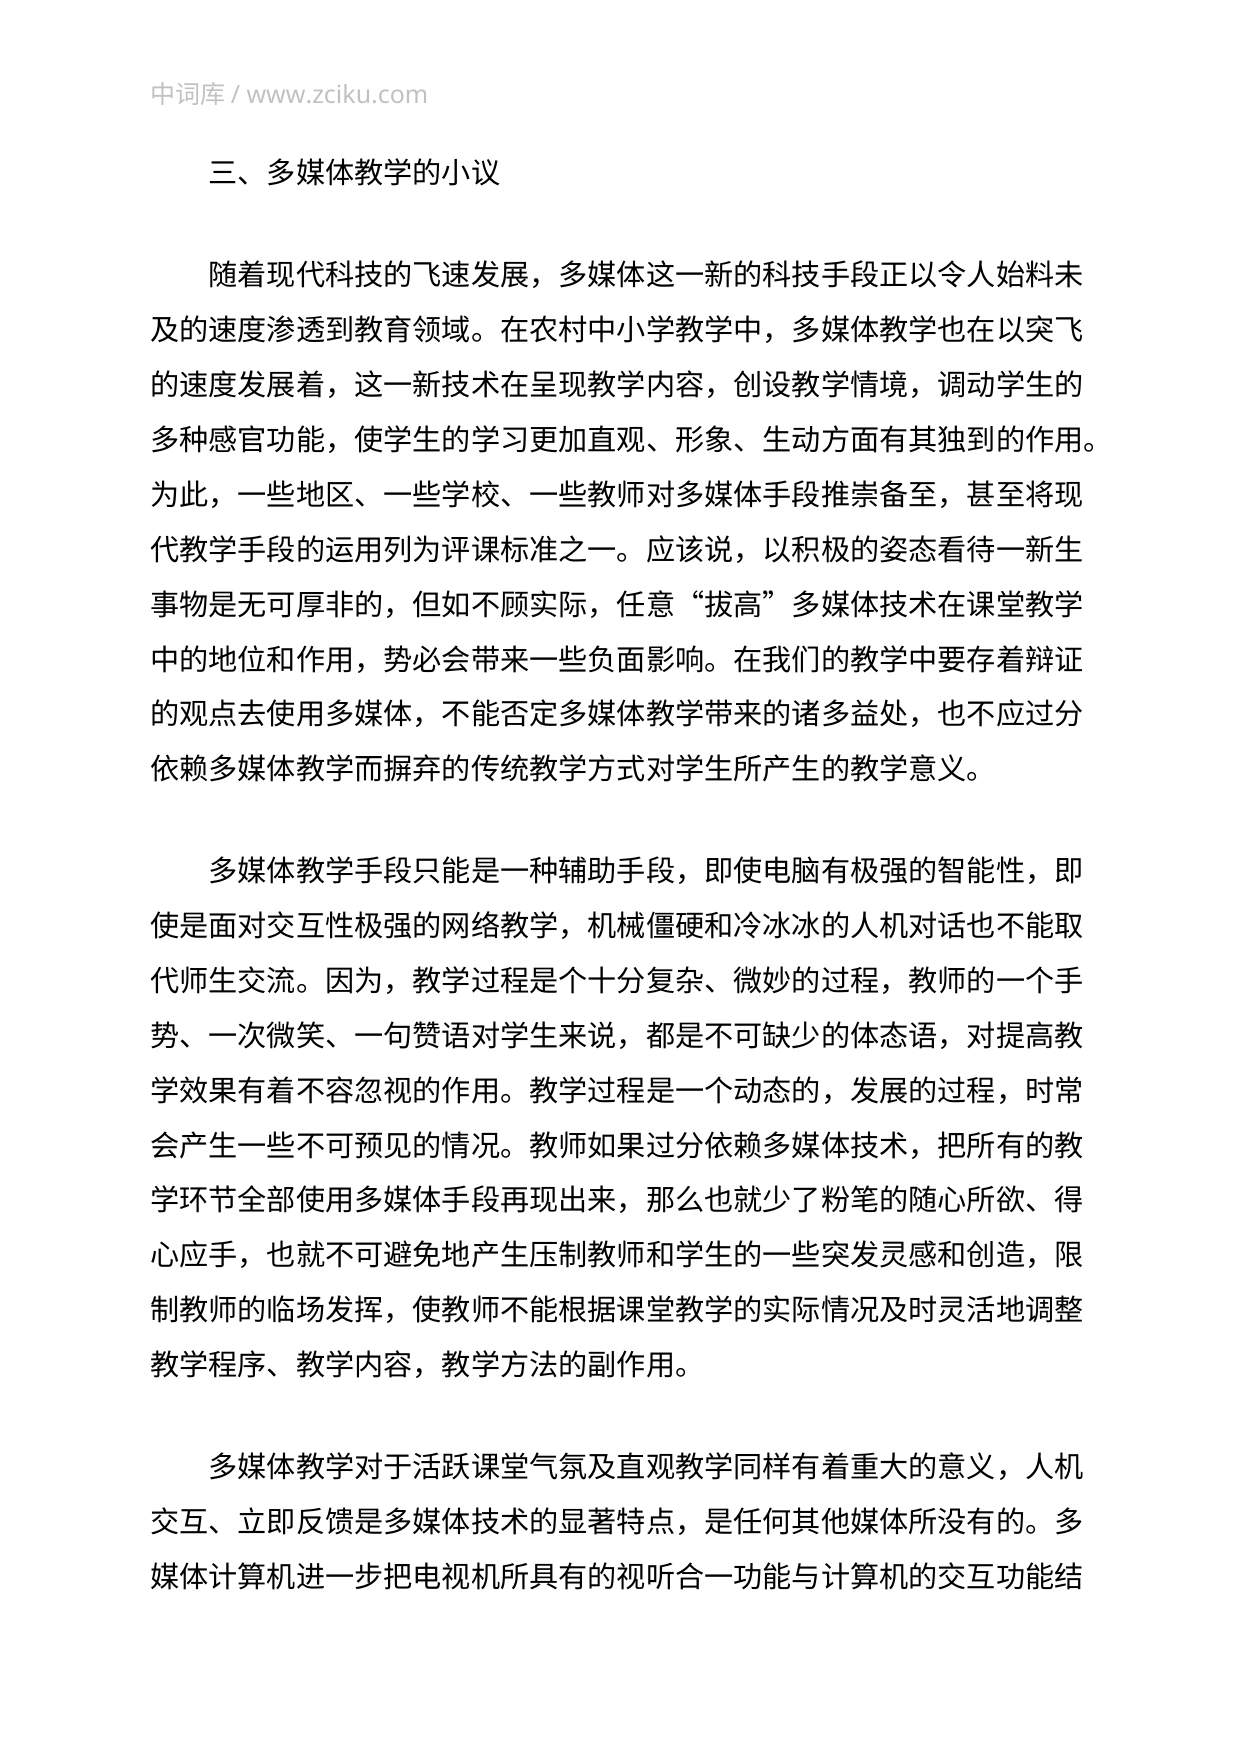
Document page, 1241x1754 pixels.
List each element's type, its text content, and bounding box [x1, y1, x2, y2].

text 三、多媒体教学的小议 [150, 150, 1090, 192]
text 随着现代科技的飞速发展，多媒体这一新的科技手段正以令人始料未及的速度渗透到教育领域。在农村中小学教学中，多媒体教学也在以突飞的速度发展着，这一新技术在呈现教学内容，创设教学情境，调动学生的多种感官功能，使学生的学习更加直观、形象、生动方面有其独到的作用。为此，一些地区、一些学校、一些教师对多媒体手段推崇备至，甚至将现代教学手段的运用列为评课标准之一。应该说，以积极的姿态看待一新生事物是无可厚非的，但如不顾实际，任意“拔高”多媒体技术在课堂教学中的地位和作用，势必会带来一些负面影响。在我们的教学中要存着辩证的观点去使用多媒体，不能否定多媒体教学带来的诸多益处，也不应过分依赖多媒体教学而摒弃的传统教学方式对学生所产生的教学意义。 [150, 252, 1090, 788]
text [150, 1443, 1090, 1596]
text 多媒体教学手段只能是一种辅助手段，即使电脑有极强的智能性，即使是面对交互性极强的网络教学，机械僵硬和冷冰冰的人机对话也不能取代师生交流。因为，教学过程是个十分复杂、微妙的过程，教师的一个手势、一次微笑、一句赞语对学生来说，都是不可缺少的体态语，对提高教学效果有着不容忽视的作用。教学过程是一个动态的，发展的过程，时常会产生一些不可预见的情况。教师如果过分依赖多媒体技术，把所有的教学环节全部使用多媒体手段再现出来，那么也就少了粉笔的随心所欲、得心应手，也就不可避免地产生压制教师和学生的一些突发灵感和创造，限制教师的临场发挥，使教师不能根据课堂教学的实际情况及时灵活地调整教学程序、教学内容，教学方法的副作用。 [150, 848, 1090, 1384]
